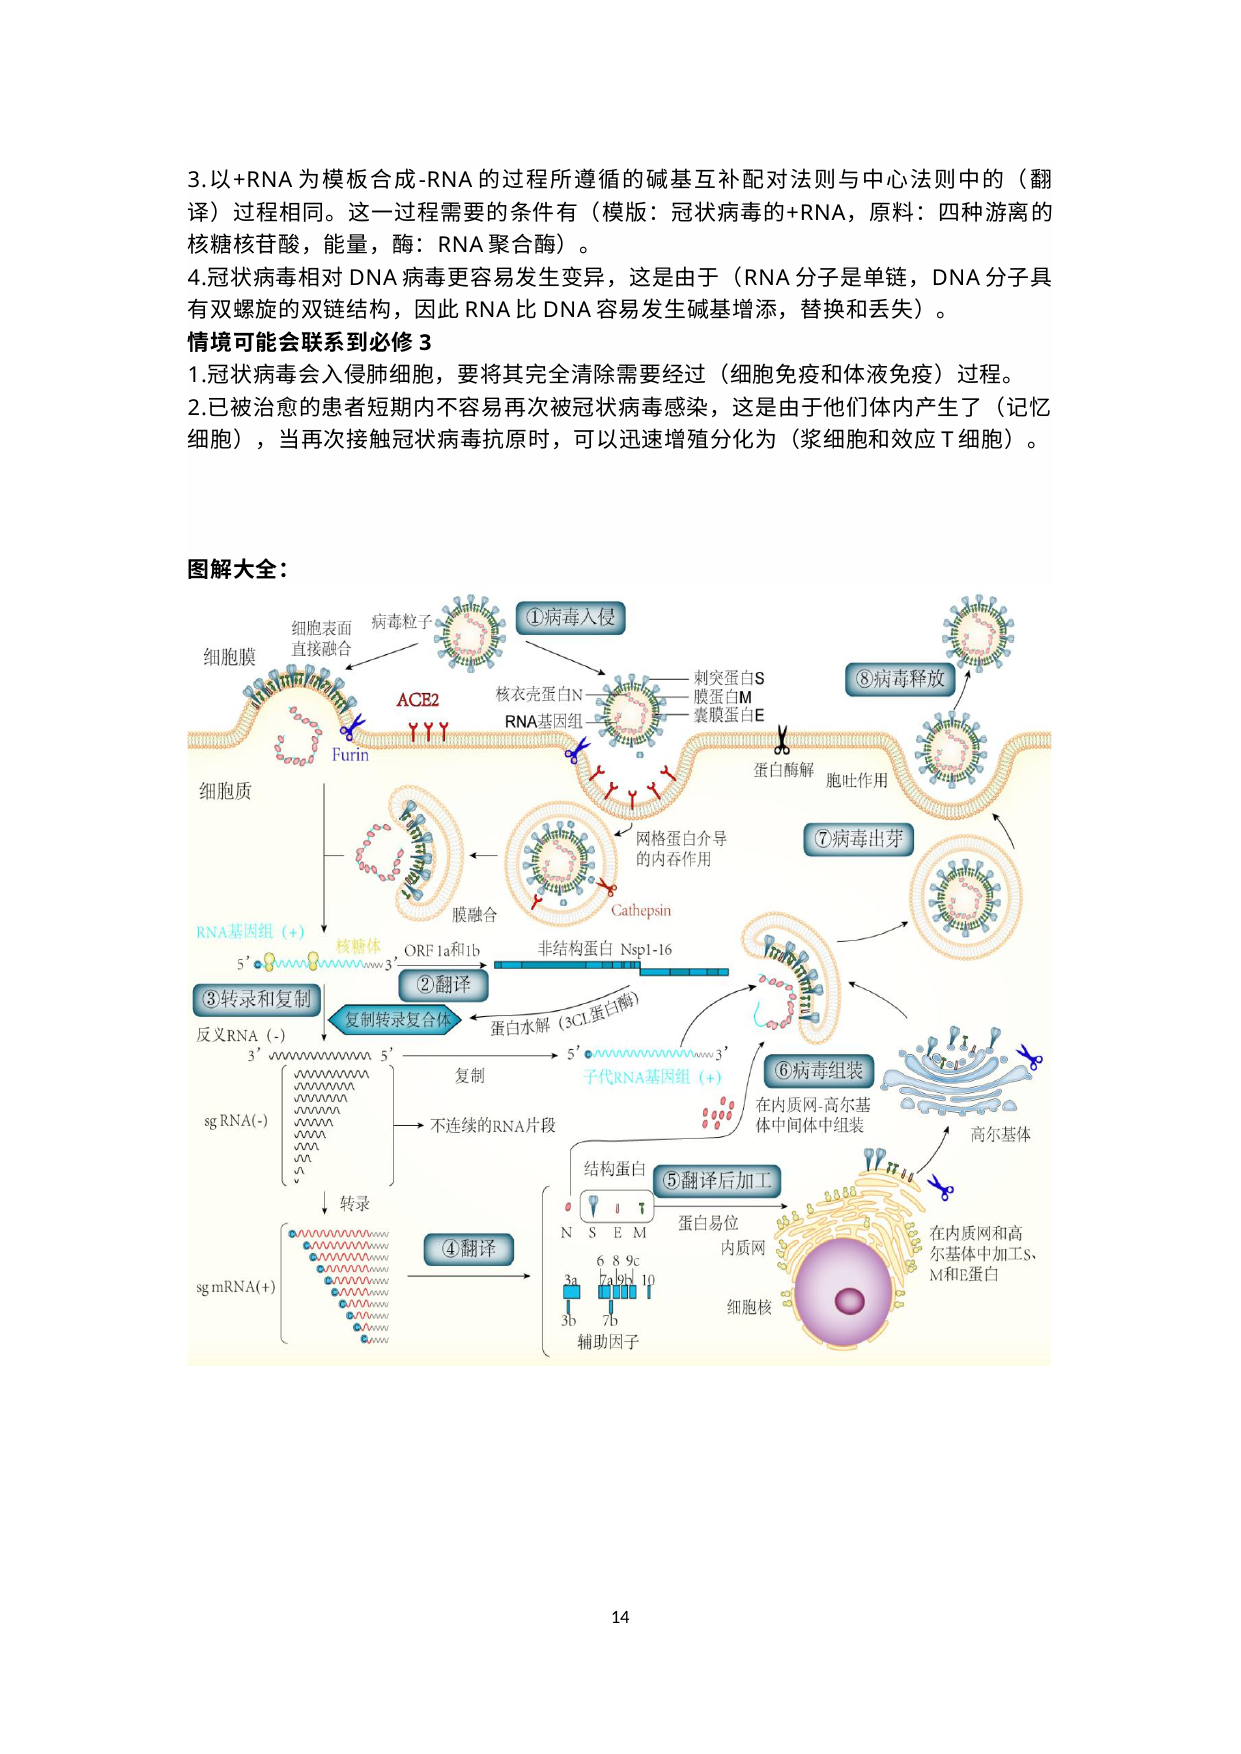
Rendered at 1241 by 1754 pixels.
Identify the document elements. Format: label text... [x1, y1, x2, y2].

text 图解大全： [187, 552, 1053, 584]
text 4.冠状病毒相对DNA病毒更容易发生变异，这是由于（RNA分子是单链，DNA分子具有双螺旋的双链结构，因此RNA比DNA容易发生碱基增添，替换和丢失）。 [187, 259, 1053, 324]
picture [187, 584, 1052, 1366]
text 2.已被治愈的患者短期内不容易再次被冠状病毒感染，这是由于他们体内产生了（记忆细胞），当再次接触冠状病毒抗原时，可以迅速增殖分化为（浆细胞和效应T细胞）。 [187, 389, 1053, 454]
text 情境可能会联系到必修3 [187, 324, 1053, 357]
text 3.以+RNA为模板合成-RNA的过程所遵循的碱基互补配对法则与中心法则中的（翻译）过程相同。这一过程需要的条件有（模版：冠状病毒的+RNA，原料：四种游离的核糖核苷酸，能量，酶：RNA聚合酶）。 [187, 162, 1053, 259]
text 1.冠状病毒会入侵肺细胞，要将其完全清除需要经过（细胞免疫和体液免疫）过程。 [187, 357, 1053, 389]
